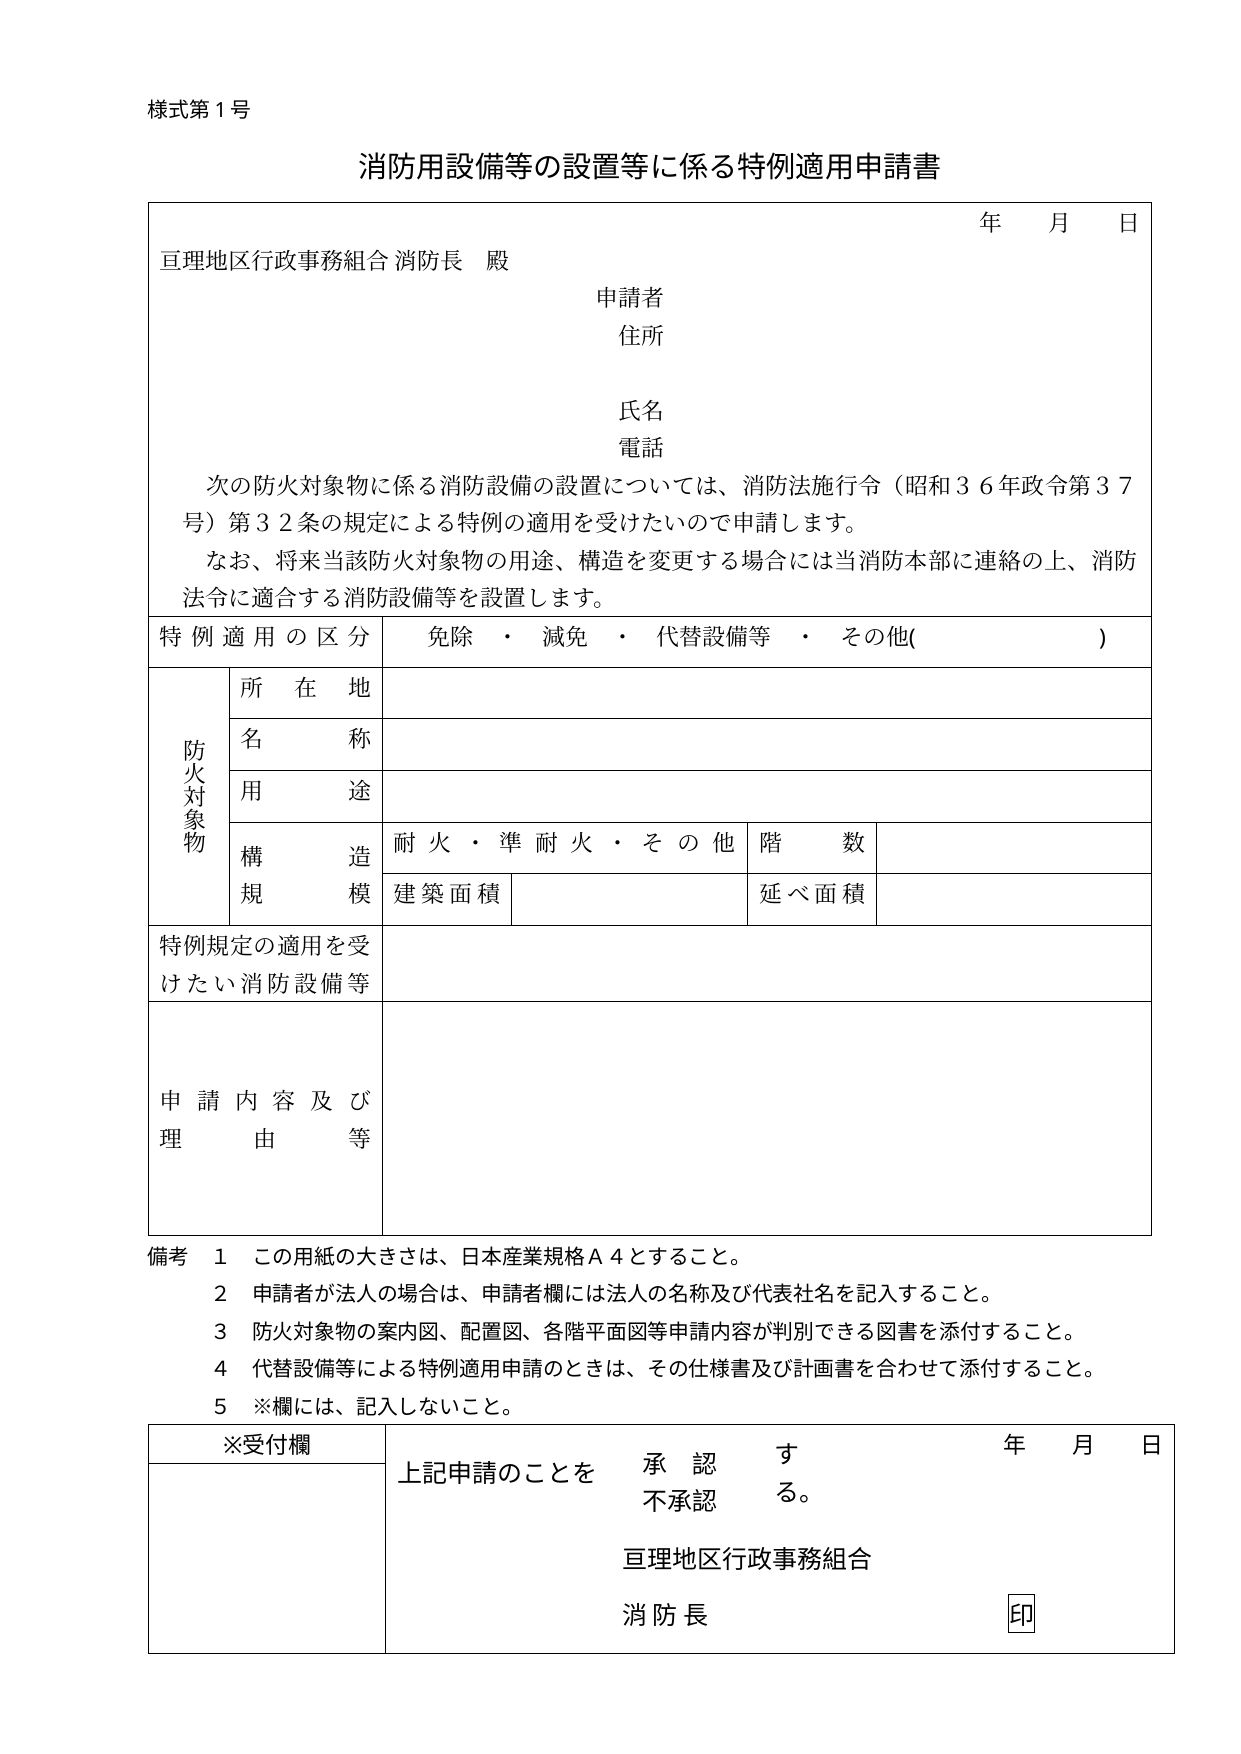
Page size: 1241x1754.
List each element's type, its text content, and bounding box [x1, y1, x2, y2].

table_cell 延べ面積 [748, 874, 876, 925]
table_cell 用途 [230, 771, 382, 822]
table_header 年 月 日 [857, 1425, 1174, 1519]
text ５ ※欄には、記入しないこと。 [148, 1386, 1152, 1424]
table_cell 特例規定の適用を受けたい消防設備等 [149, 926, 382, 1001]
text 様式第1号 [148, 89, 1152, 127]
table_header ※受付欄 [149, 1425, 385, 1462]
table_cell 免除 ・ 減免 ・ 代替設備等 ・ その他( ) [383, 617, 1151, 667]
table_cell [877, 823, 1151, 873]
table_cell 構造 規模 [230, 823, 382, 925]
table_header 上記申請のことを [386, 1425, 630, 1519]
table_cell 特例適用の区分 [149, 617, 382, 667]
table_header する。 [763, 1425, 856, 1519]
table_cell 耐火・準耐火・その他 [383, 823, 747, 873]
table_cell 防火対象物 [149, 668, 229, 925]
table_cell [383, 771, 1151, 822]
table_cell 所在地 [230, 668, 382, 718]
text ３ 防火対象物の案内図、配置図、各階平面図等申請内容が判別できる図書を添付すること。 [148, 1311, 1152, 1349]
text 消防用設備等の設置等に係る特例適用申請書 [148, 127, 1152, 202]
table_cell 名称 [230, 719, 382, 770]
table_cell [149, 1464, 385, 1653]
table_header 承 認 不承認 [631, 1425, 762, 1519]
table_cell [877, 874, 1151, 925]
table_cell [383, 668, 1151, 718]
table_cell [383, 719, 1151, 770]
text ２ 申請者が法人の場合は、申請者欄には法人の名称及び代表社名を記入すること。 [148, 1274, 1152, 1311]
text ４ 代替設備等による特例適用申請のときは、その仕様書及び計画書を合わせて添付すること。 [148, 1349, 1152, 1386]
table_cell [383, 1002, 1151, 1235]
table_cell 亘理地区行政事務組合 消 防 長 印 [386, 1520, 1174, 1653]
table_cell [383, 926, 1151, 1001]
table_cell [512, 874, 747, 925]
table_cell 申請内容及び 理由等 [149, 1002, 382, 1235]
table_cell 建築面積 [383, 874, 511, 925]
table_header 年 月 日 亘理地区行政事務組合 消防長 殿 申請者 住所 氏名 電話 次の防火対象物に係る消防設備の設置については、消防法施行令（昭和３６年政令第３７号）第３２条の規定による特例の適用を受けたいので申請します。 なお、将来当該防火対象物の用途、構造を変更する場合には当消防本部に連絡の上、消防法令に適合する消防設備等を設置します。 [149, 203, 1151, 616]
table_cell 階数 [748, 823, 876, 873]
text 備考 １ この用紙の大きさは、日本産業規格Ａ４とすること。 [148, 1236, 1152, 1274]
